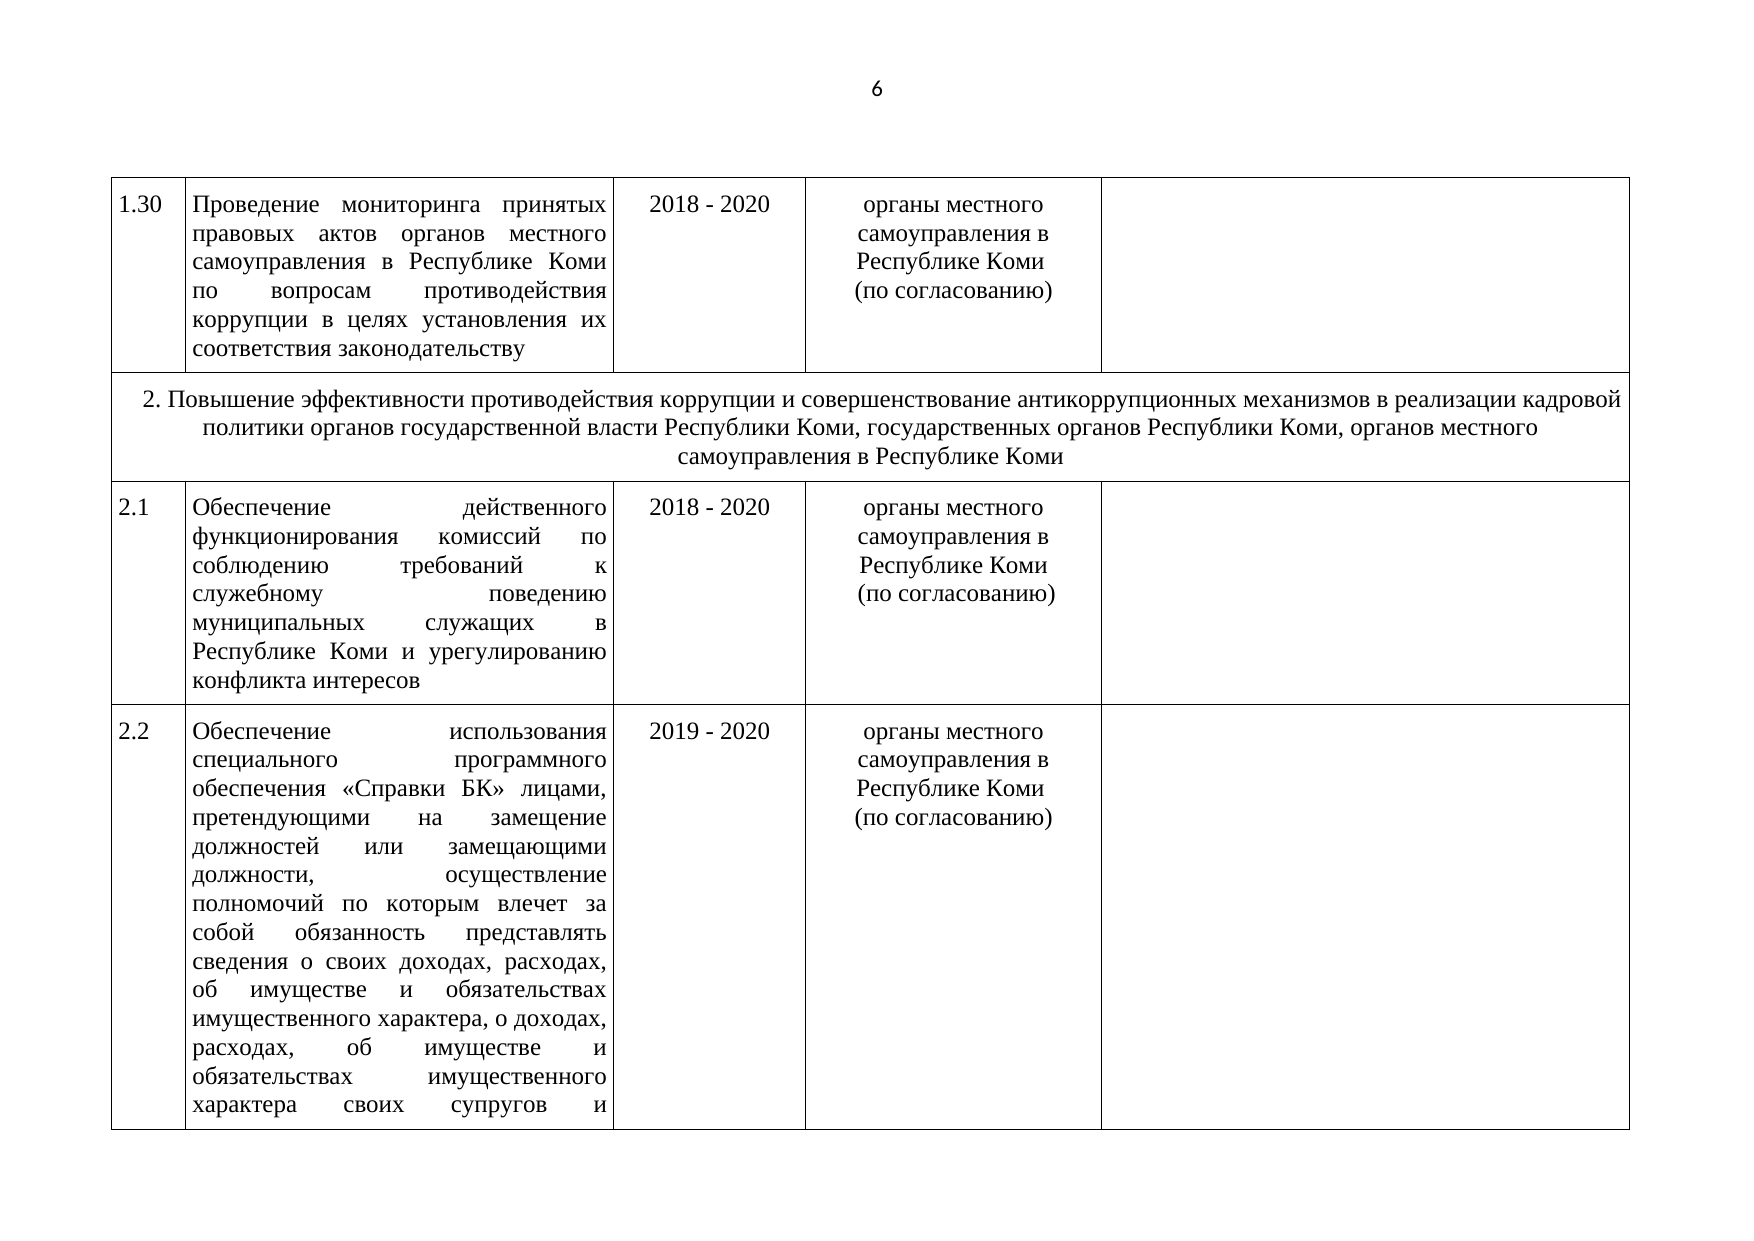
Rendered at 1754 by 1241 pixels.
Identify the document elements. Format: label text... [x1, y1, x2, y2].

table_cell 2018 - 2020 [614, 178, 805, 372]
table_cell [806, 178, 1101, 372]
table_cell 2.2 [112, 705, 185, 1129]
table_cell 1.30 [112, 178, 185, 372]
table_cell 2019 - 2020 [614, 705, 805, 1129]
table_cell [1102, 705, 1629, 1129]
table_cell [1102, 178, 1629, 372]
table_cell органы местного самоуправления в Республике Коми (по согласованию) [806, 482, 1101, 704]
table_cell [1102, 482, 1629, 704]
table_cell 2.1 [112, 482, 185, 704]
table_cell Проведение мониторинга принятых правовых актов органов местного самоуправления в Республике Коми по вопросам противодействия коррупции в целях установления их соответствия законодательству [186, 178, 613, 372]
table_cell 2018 - 2020 [614, 482, 805, 704]
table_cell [186, 705, 613, 1129]
table_cell Обеспечение действенного функционирования комиссий по соблюдению требований к служебному поведению муниципальных служащих в Республике Коми и урегулированию конфликта интересов [186, 482, 613, 704]
table_cell 2. Повышение эффективности противодействия коррупции и совершенствование антикоррупционных механизмов в реализации кадровой политики органов государственной власти Республики Коми, государственных органов Республики Коми, органов местного самоуправления в Республике Коми [112, 373, 1629, 481]
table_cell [806, 705, 1101, 1129]
